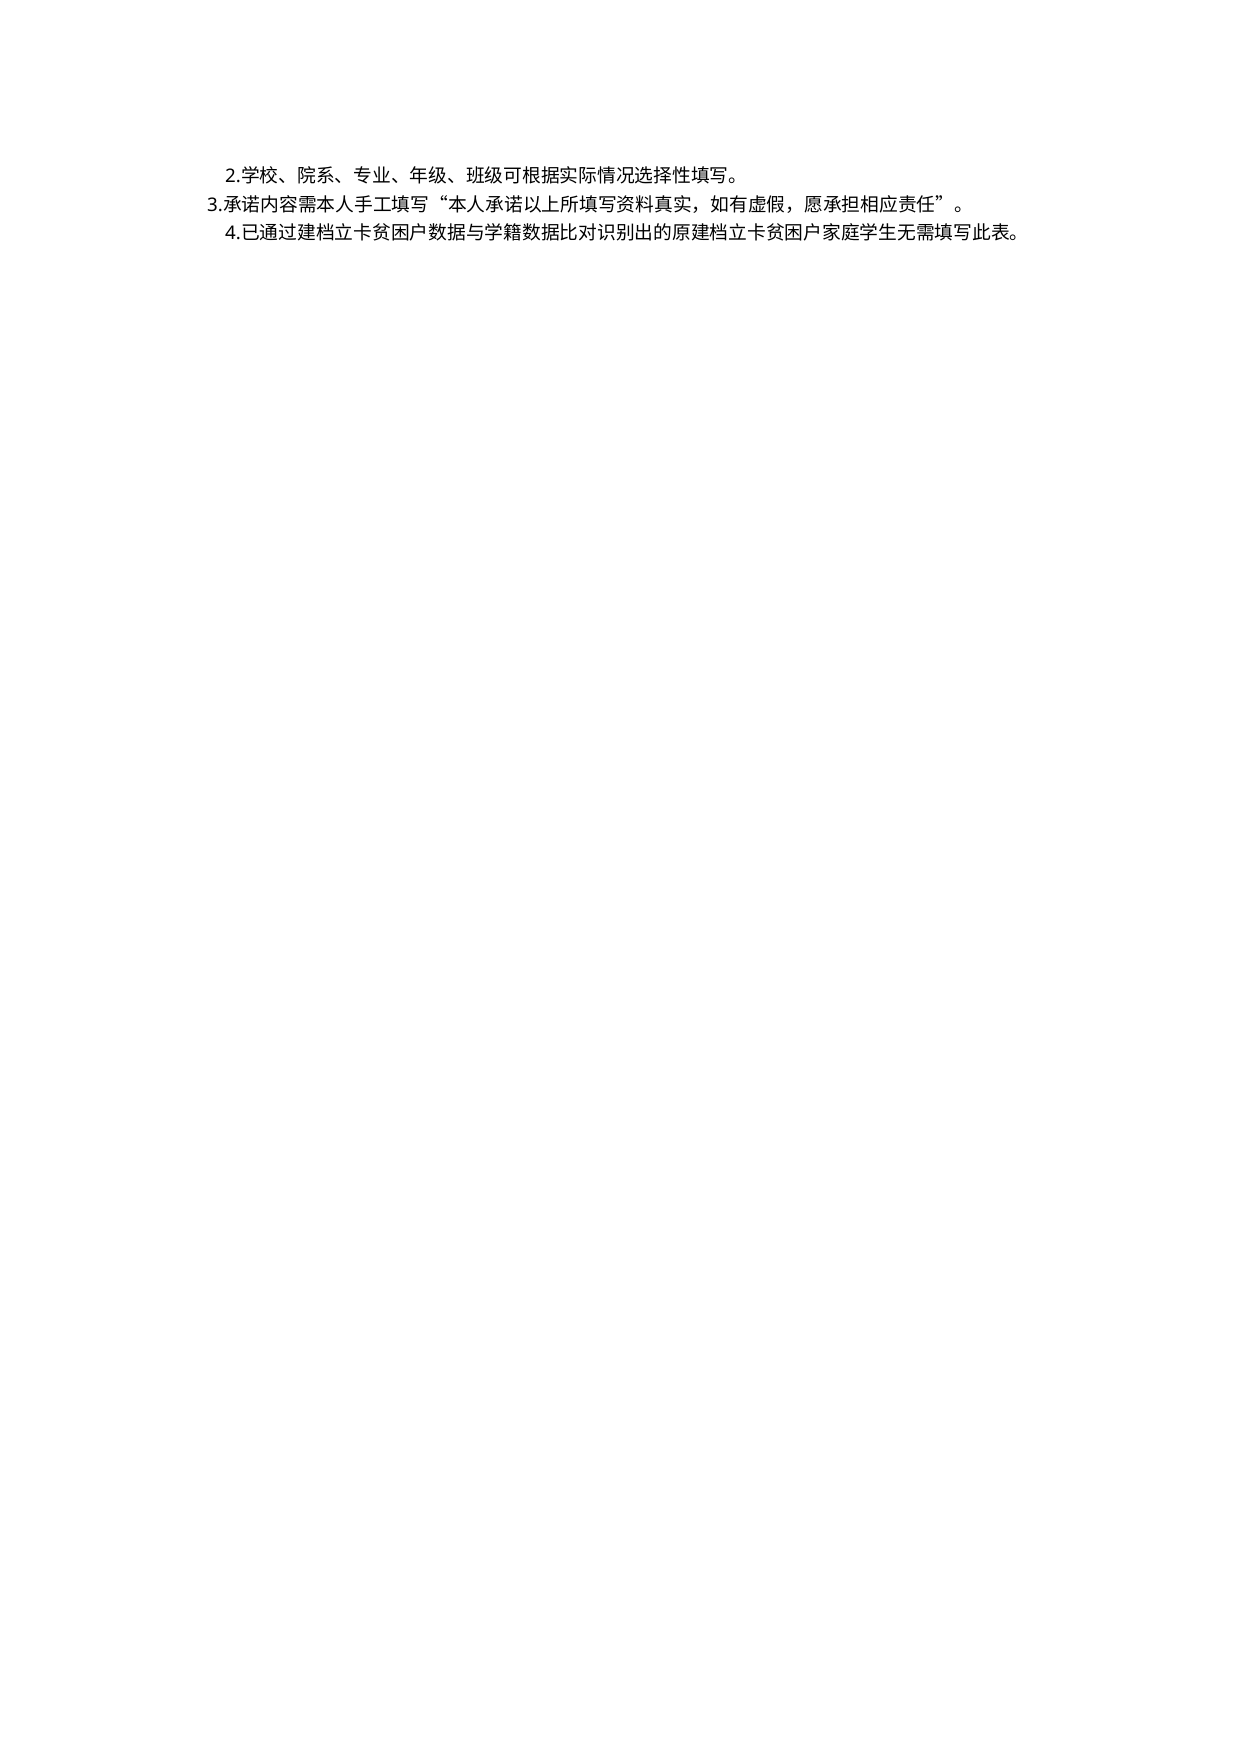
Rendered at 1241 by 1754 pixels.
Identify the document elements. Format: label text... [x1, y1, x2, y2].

text 4.已通过建档立卡贫困户数据与学籍数据比对识别出的原建档立卡贫困户家庭学生无需填写此表。 [187, 219, 1053, 244]
text 3.承诺内容需本人手工填写“本人承诺以上所填写资料真实，如有虚假，愿承担相应责任”。 [187, 187, 1053, 219]
text 2.学校、院系、专业、年级、班级可根据实际情况选择性填写。 [225, 162, 1053, 187]
